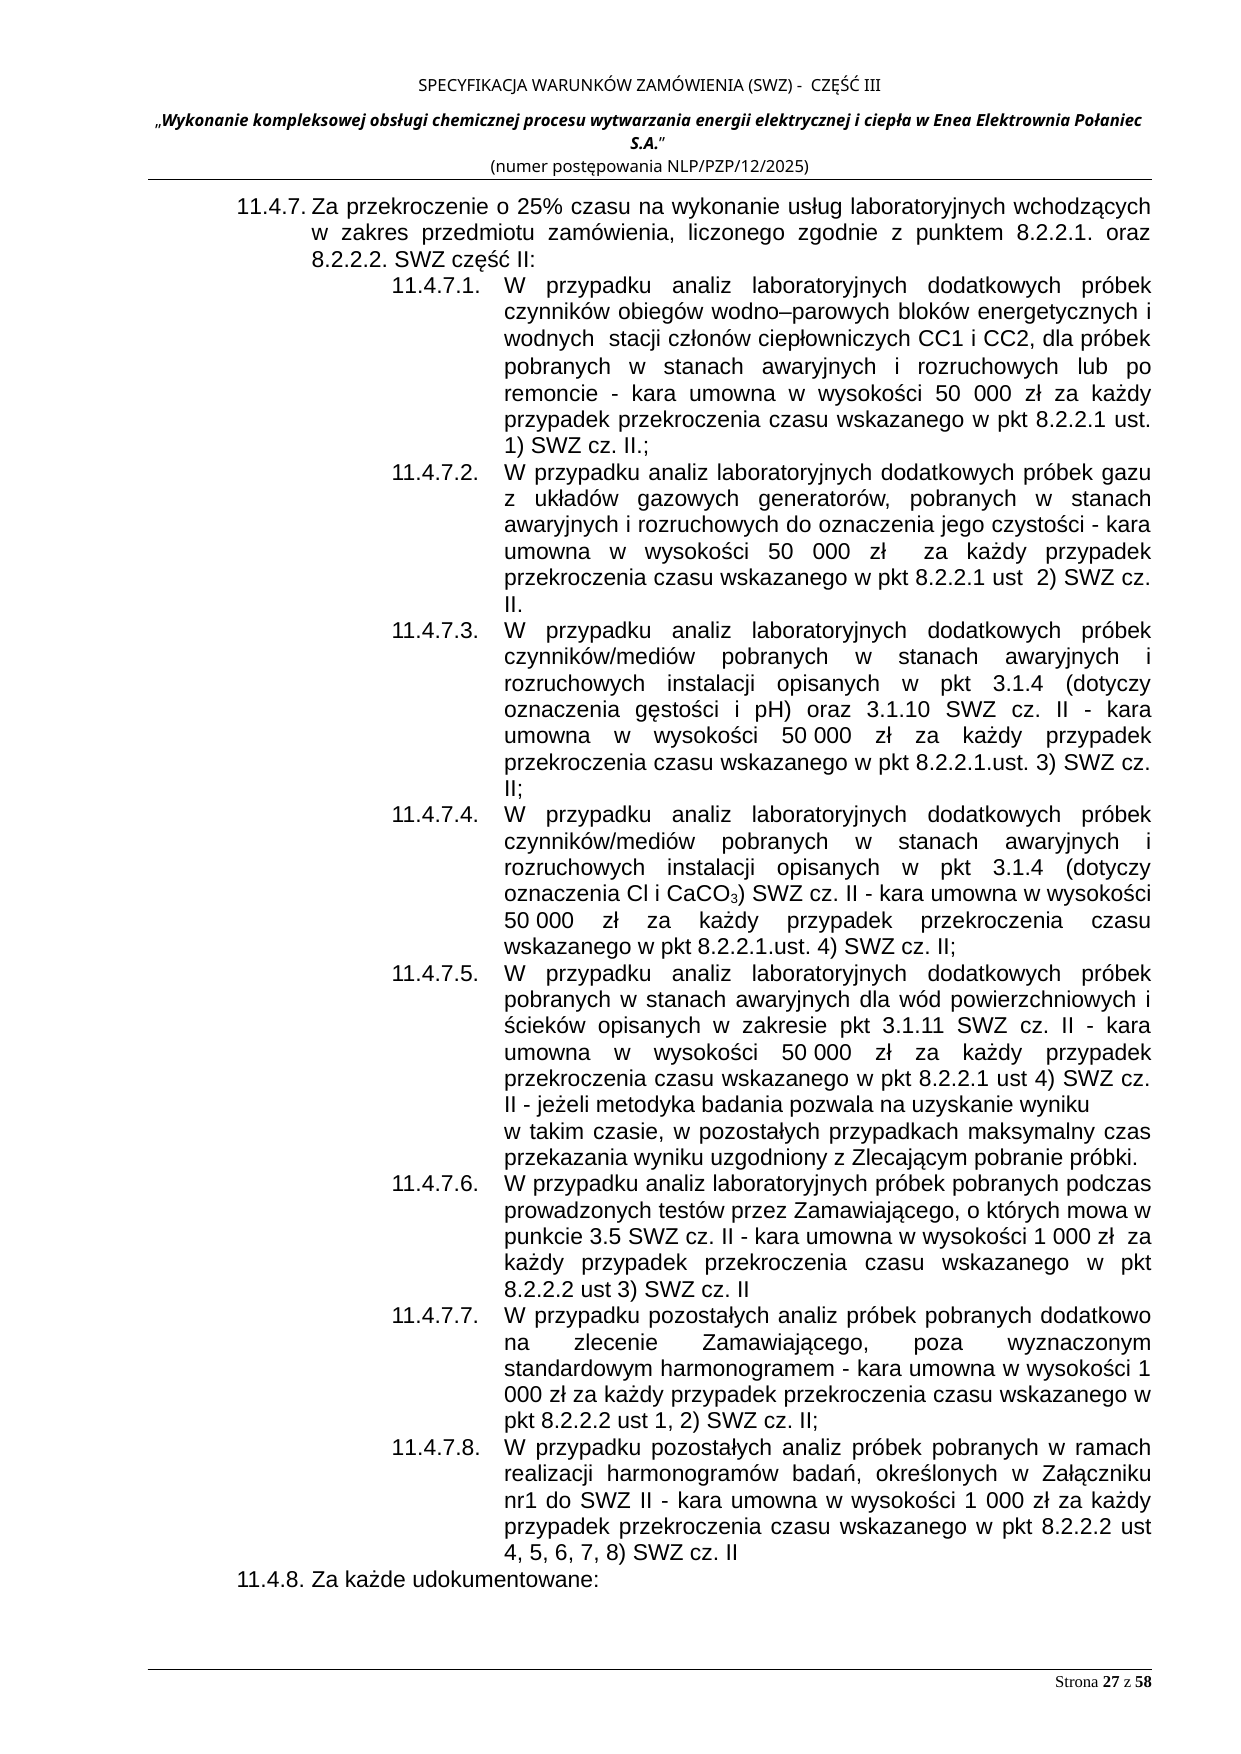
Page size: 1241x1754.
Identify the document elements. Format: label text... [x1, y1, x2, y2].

list W przypadku analiz laboratoryjnych dodatkowych próbek czynników/mediów pobranych w stanach awaryjnych i rozruchowych instalacji opisanych w pkt 3.1.4 (dotyczy oznaczenia Cl i CaCO3) SWZ cz. II - kara umowna w wysokości 50 000 zł za każdy przypadek przekroczenia czasu wskazanego w pkt 8.2.2.1.ust. 4) SWZ cz. II; [391, 801, 1152, 959]
list W przypadku analiz laboratoryjnych dodatkowych próbek pobranych w stanach awaryjnych dla wód powierzchniowych i ścieków opisanych w zakresie pkt 3.1.11 SWZ cz. II - kara umowna w wysokości 50 000 zł za każdy przypadek przekroczenia czasu wskazanego w pkt 8.2.2.1 ust 4) SWZ cz. II - jeżeli metodyka badania pozwala na uzyskanie wyniku [391, 959, 1152, 1118]
list W przypadku pozostałych analiz próbek pobranych w ramach realizacji harmonogramów badań, określonych w Załączniku nr1 do SWZ II - kara umowna w wysokości 1 000 zł za każdy przypadek przekroczenia czasu wskazanego w pkt 8.2.2.2 ust 4, 5, 6, 7, 8) SWZ cz. II [391, 1434, 1152, 1566]
list Za każde udokumentowane: [236, 1566, 1152, 1592]
list Za przekroczenie o 25% czasu na wykonanie usług laboratoryjnych wchodzących w zakres przedmiotu zamówienia, liczonego zgodnie z punktem 8.2.2.1. oraz 8.2.2.2. SWZ część II: [236, 193, 1152, 272]
list W przypadku analiz laboratoryjnych dodatkowych próbek czynników/mediów pobranych w stanach awaryjnych i rozruchowych instalacji opisanych w pkt 3.1.4 (dotyczy oznaczenia gęstości i pH) oraz 3.1.10 SWZ cz. II - kara umowna w wysokości 50 000 zł za każdy przypadek przekroczenia czasu wskazanego w pkt 8.2.2.1.ust. 3) SWZ cz. II; [391, 617, 1152, 801]
list W przypadku analiz laboratoryjnych dodatkowych próbek gazu z układów gazowych generatorów, pobranych w stanach awaryjnych i rozruchowych do oznaczenia jego czystości - kara umowna w wysokości 50 000 zł za każdy przypadek przekroczenia czasu wskazanego w pkt 8.2.2.1 ust 2) SWZ cz. II. [391, 459, 1152, 617]
text w takim czasie, w pozostałych przypadkach maksymalny czas przekazania wyniku uzgodniony z Zlecającym pobranie próbki. [504, 1118, 1152, 1170]
list W przypadku analiz laboratoryjnych dodatkowych próbek czynników obiegów wodno–parowych bloków energetycznych i wodnych stacji członów ciepłowniczych CC1 i CC2, dla próbek pobranych w stanach awaryjnych i rozruchowych lub po remoncie - kara umowna w wysokości 50 000 zł za każdy przypadek przekroczenia czasu wskazanego w pkt 8.2.2.1 ust. 1) SWZ cz. II.; [391, 272, 1152, 459]
list W przypadku pozostałych analiz próbek pobranych dodatkowo na zlecenie Zamawiającego, poza wyznaczonym standardowym harmonogramem - kara umowna w wysokości 1 000 zł za każdy przypadek przekroczenia czasu wskazanego w pkt 8.2.2.2 ust 1, 2) SWZ cz. II; [391, 1302, 1152, 1434]
list W przypadku analiz laboratoryjnych próbek pobranych podczas prowadzonych testów przez Zamawiającego, o których mowa w punkcie 3.5 SWZ cz. II - kara umowna w wysokości 1 000 zł za każdy przypadek przekroczenia czasu wskazanego w pkt 8.2.2.2 ust 3) SWZ cz. II [391, 1170, 1152, 1302]
